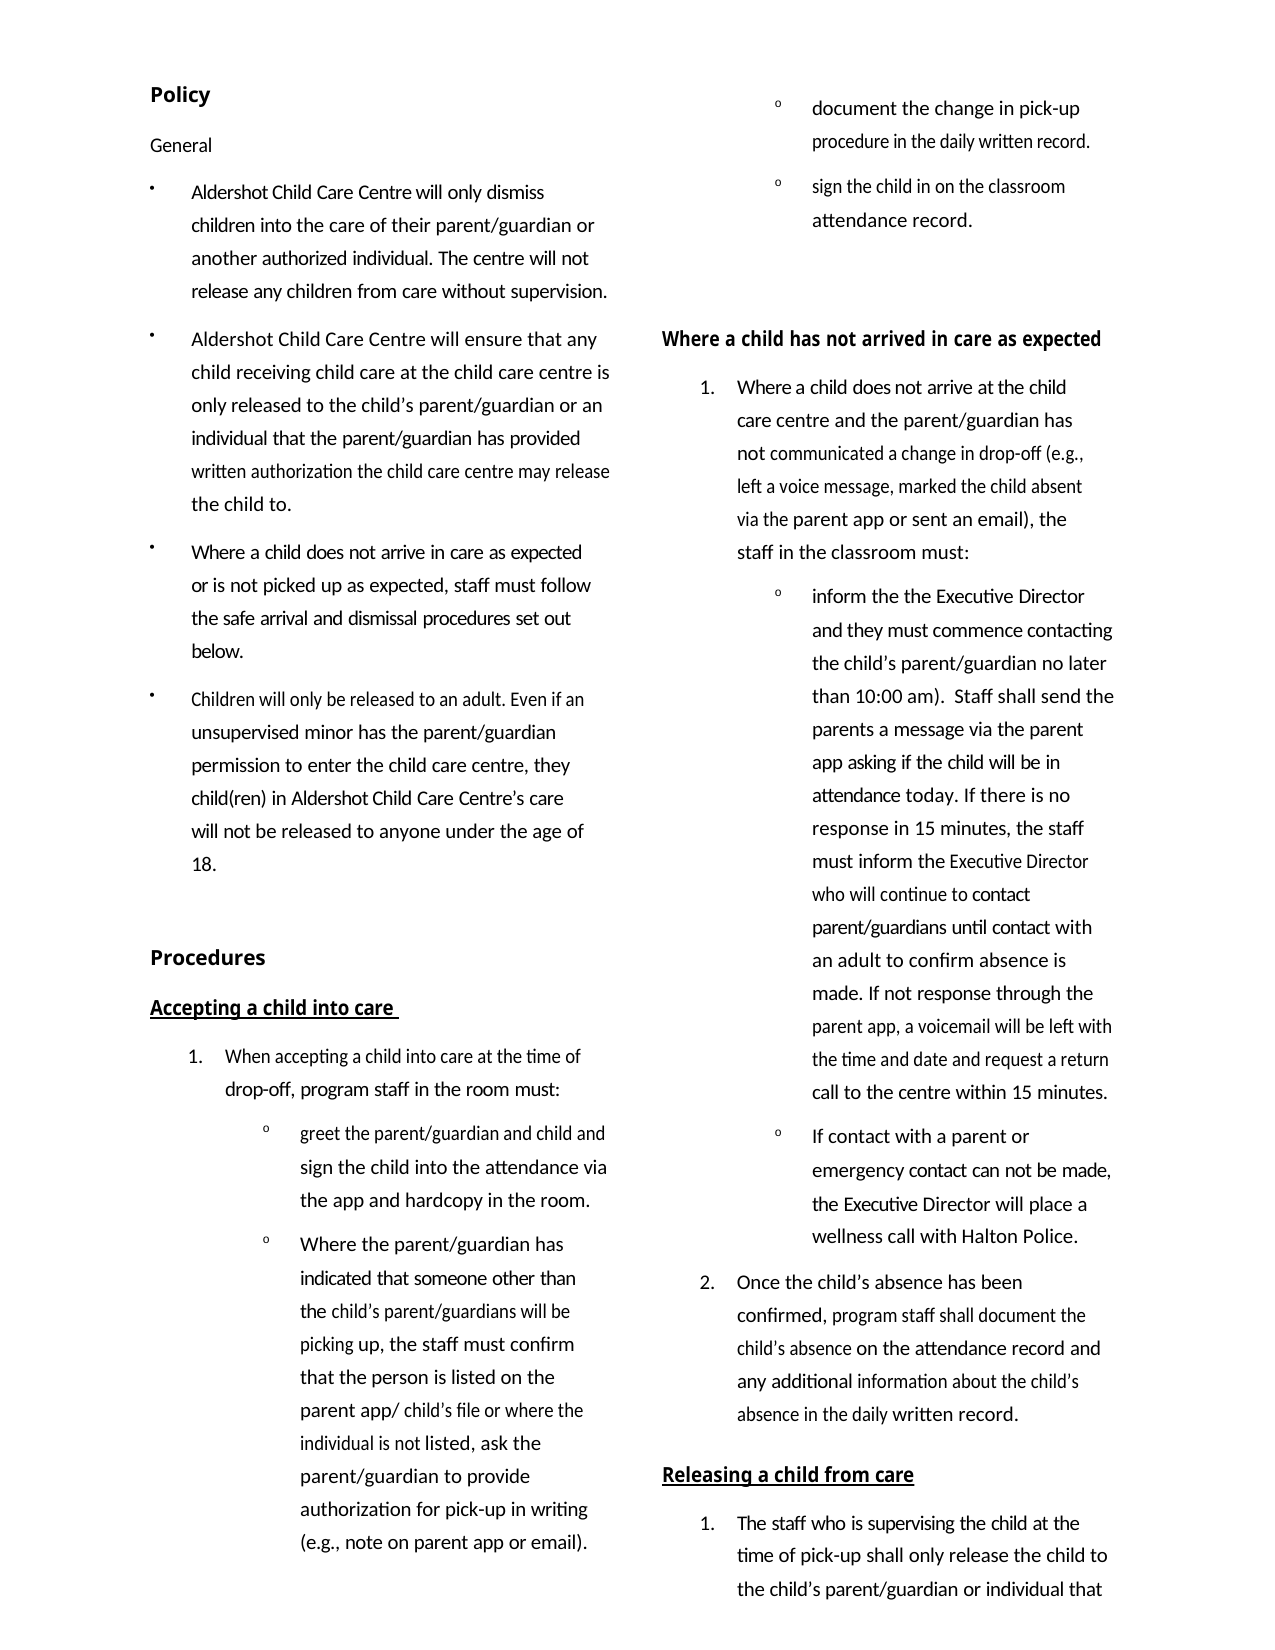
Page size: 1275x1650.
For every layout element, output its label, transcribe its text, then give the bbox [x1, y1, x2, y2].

list Where the parent/guardian has indicated that someone other than the child’s parent/guardians will be picking up, the staff must confirm that the person is listed on the parent app/ child’s file or where the individual is not listed, ask the parent/guardian to provide authorization for pick-up in writing (e.g., note on parent app or email). [262, 1231, 604, 1554]
subtitle Where a child has not arrived in care as expected [662, 324, 1137, 353]
list greet the parent/guardian and child and sign the child into the attendance via the app and hardcopy in the room. [262, 1120, 611, 1212]
list If contact with a parent or emergency contact can not be made, the Executive Director will place a wellness call with Halton Police. [774, 1124, 1121, 1249]
subtitle Procedures [150, 943, 616, 972]
subtitle Policy [150, 81, 616, 109]
list Where a child does not arrive in care as expected or is not picked up as expected, staff must follow the safe arrival and dismissal procedures set out below. [150, 539, 596, 663]
text Accepting a child into care [150, 993, 616, 1022]
list The staff who is supervising the child at the time of pick-up shall only release the child to the child’s parent/guardian or individual that the [699, 1510, 1115, 1601]
text General [150, 132, 616, 157]
list Children will only be released to an adult. Even if an unsupervised minor has the parent/guardian permission to enter the child care centre, they child(ren) in Aldershot Child Care Centre’s care will not be released to anyone under the age of 18. [150, 686, 592, 877]
list Once the child’s absence has been confirmed, program staff shall document the child’s absence on the attendance record and any additional information about the child’s absence in the daily written record. [699, 1269, 1116, 1427]
list Aldershot Child Care Centre will only dismiss children into the care of their parent/guardian or another authorized individual. The centre will not release any children from care without supervision. [150, 179, 612, 304]
subtitle Releasing a child from care [662, 1460, 1137, 1488]
list inform the the Executive Director and they must commence contacting the child’s parent/guardian no later than 10:00 am). Staff shall send the parents a message via the parent app asking if the child will be in attendance today. If there is no response in 15 minutes, the staff must inform the Executive Director who will continue to contact parent/guardians until contact with an adult to confirm absence is made. If not response through the parent app, a voicemail will be left with the time and date and request a return call to the centre within 15 minutes. [774, 583, 1115, 1105]
list sign the child in on the classroom attendance record. [774, 173, 1070, 233]
list document the change in pick-up procedure in the daily written record. [774, 95, 1095, 154]
list Aldershot Child Care Centre will ensure that any child receiving child care at the child care centre is only released to the child’s parent/guardian or an individual that the parent/guardian has provided written authorization the child care centre may release the child to. [150, 326, 611, 517]
list Where a child does not arrive at the child care centre and the parent/guardian has not communicated a change in drop-off (e.g., left a voice message, marked the child absent via the parent app or sent an email), the staff in the classroom must: [699, 374, 1101, 565]
list When accepting a child into care at the time of drop-off, program staff in the room must: [187, 1043, 589, 1101]
